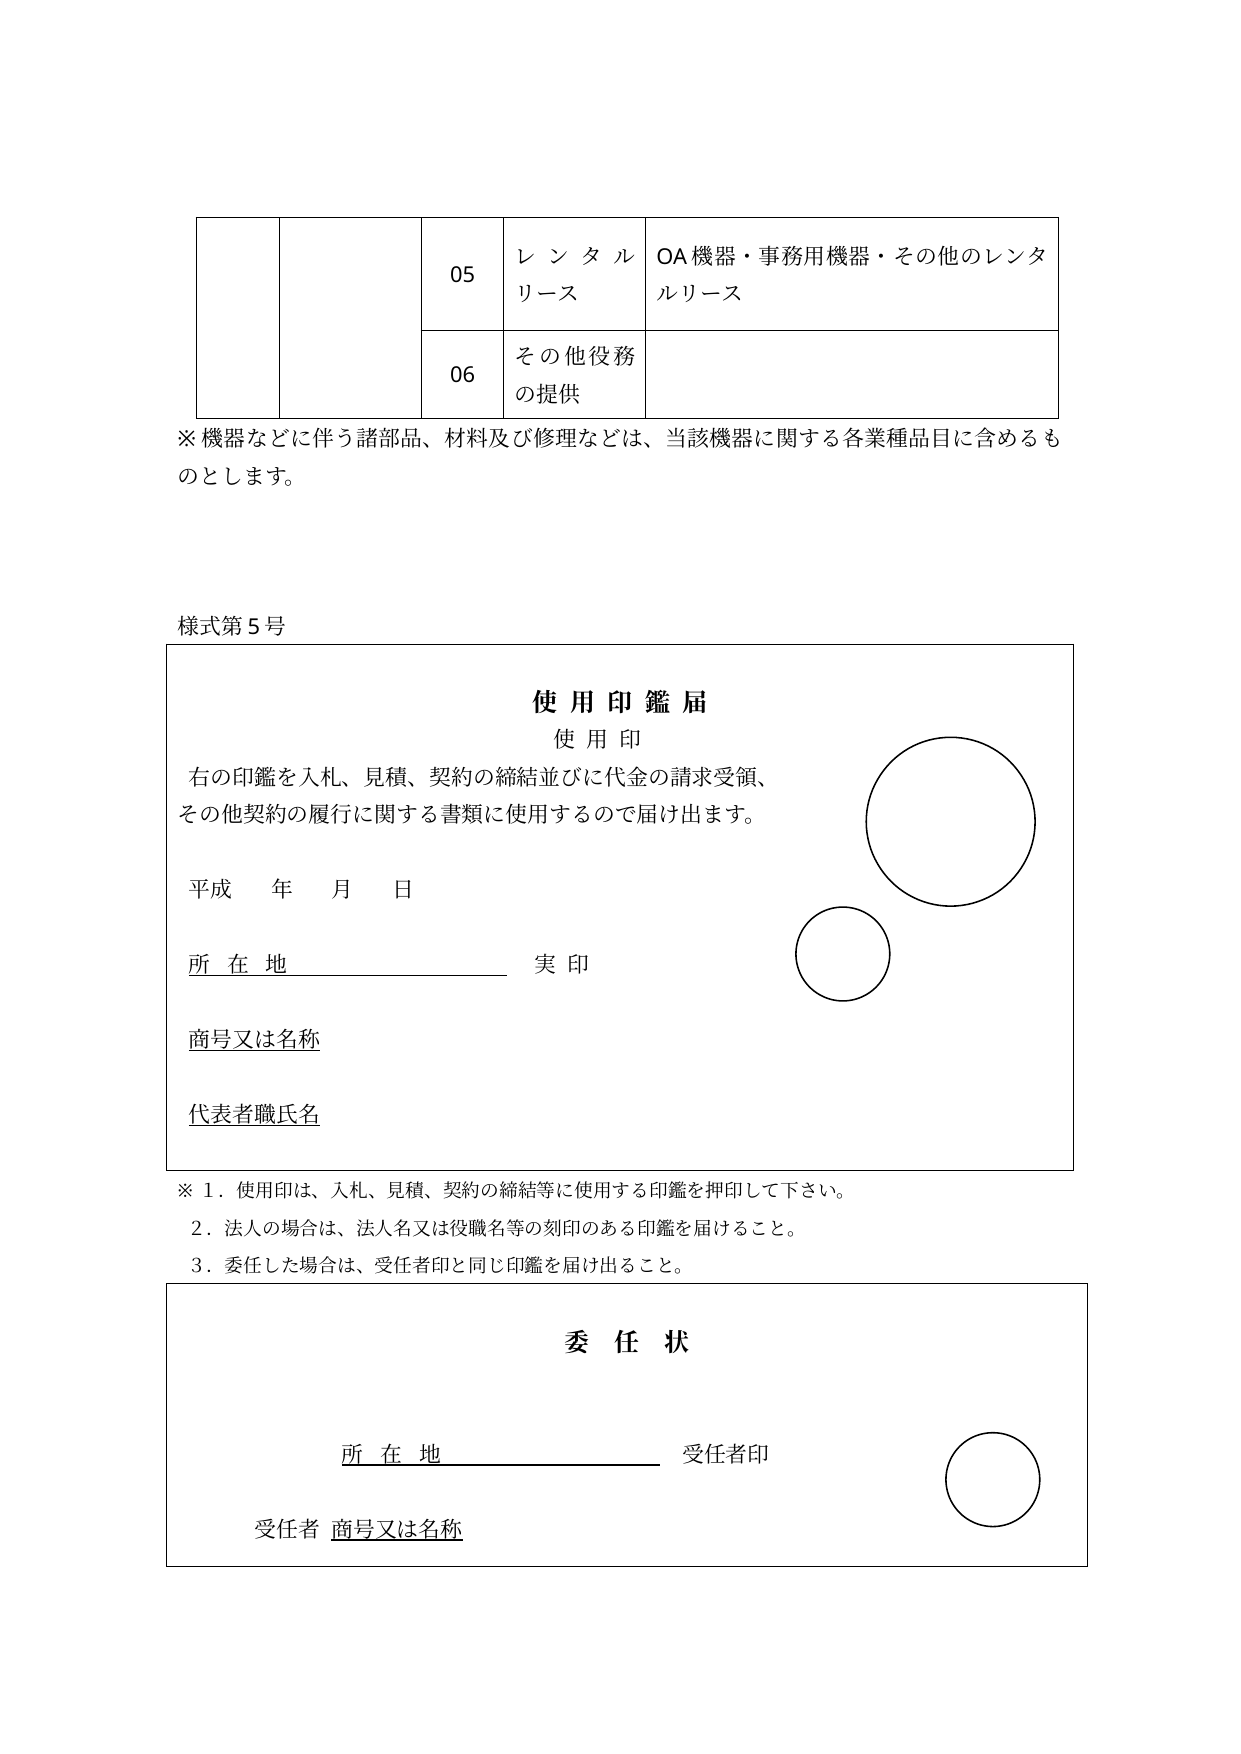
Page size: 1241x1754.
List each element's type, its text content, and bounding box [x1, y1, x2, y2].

table_cell 06 [422, 331, 503, 417]
table_cell レンタルリース [504, 218, 645, 329]
text ２．法人の場合は、法人名又は役職名等の刻印のある印鑑を届けること。 [177, 1208, 1063, 1246]
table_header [167, 1284, 1087, 1566]
table_header 使 用 印 鑑 届 使 用 印 右の印鑑を入札、見積、契約の締結並びに代金の請求受領、 その他契約の履行に関する書類に使用するので届け出ます。 平成 年 月 日 所 在 地 実 印 商号又は名称 代表者職氏名 [167, 645, 1073, 1169]
text 様式第5号 [177, 606, 1063, 643]
text ※ 機器などに伴う諸部品、材料及び修理などは、当該機器に関する各業種品目に含めるものとします。 [177, 418, 1063, 493]
table_cell OA機器・事務用機器・その他のレンタルリース [646, 218, 1058, 329]
table_cell その他役務の提供 [504, 331, 645, 417]
list １．使用印は、入札、見積、契約の締結等に使用する印鑑を押印して下さい。 [177, 1171, 1063, 1208]
table_cell [646, 331, 1058, 417]
text ３．委任した場合は、受任者印と同じ印鑑を届け出ること。 [177, 1246, 1063, 1283]
table_cell 05 [422, 218, 503, 329]
